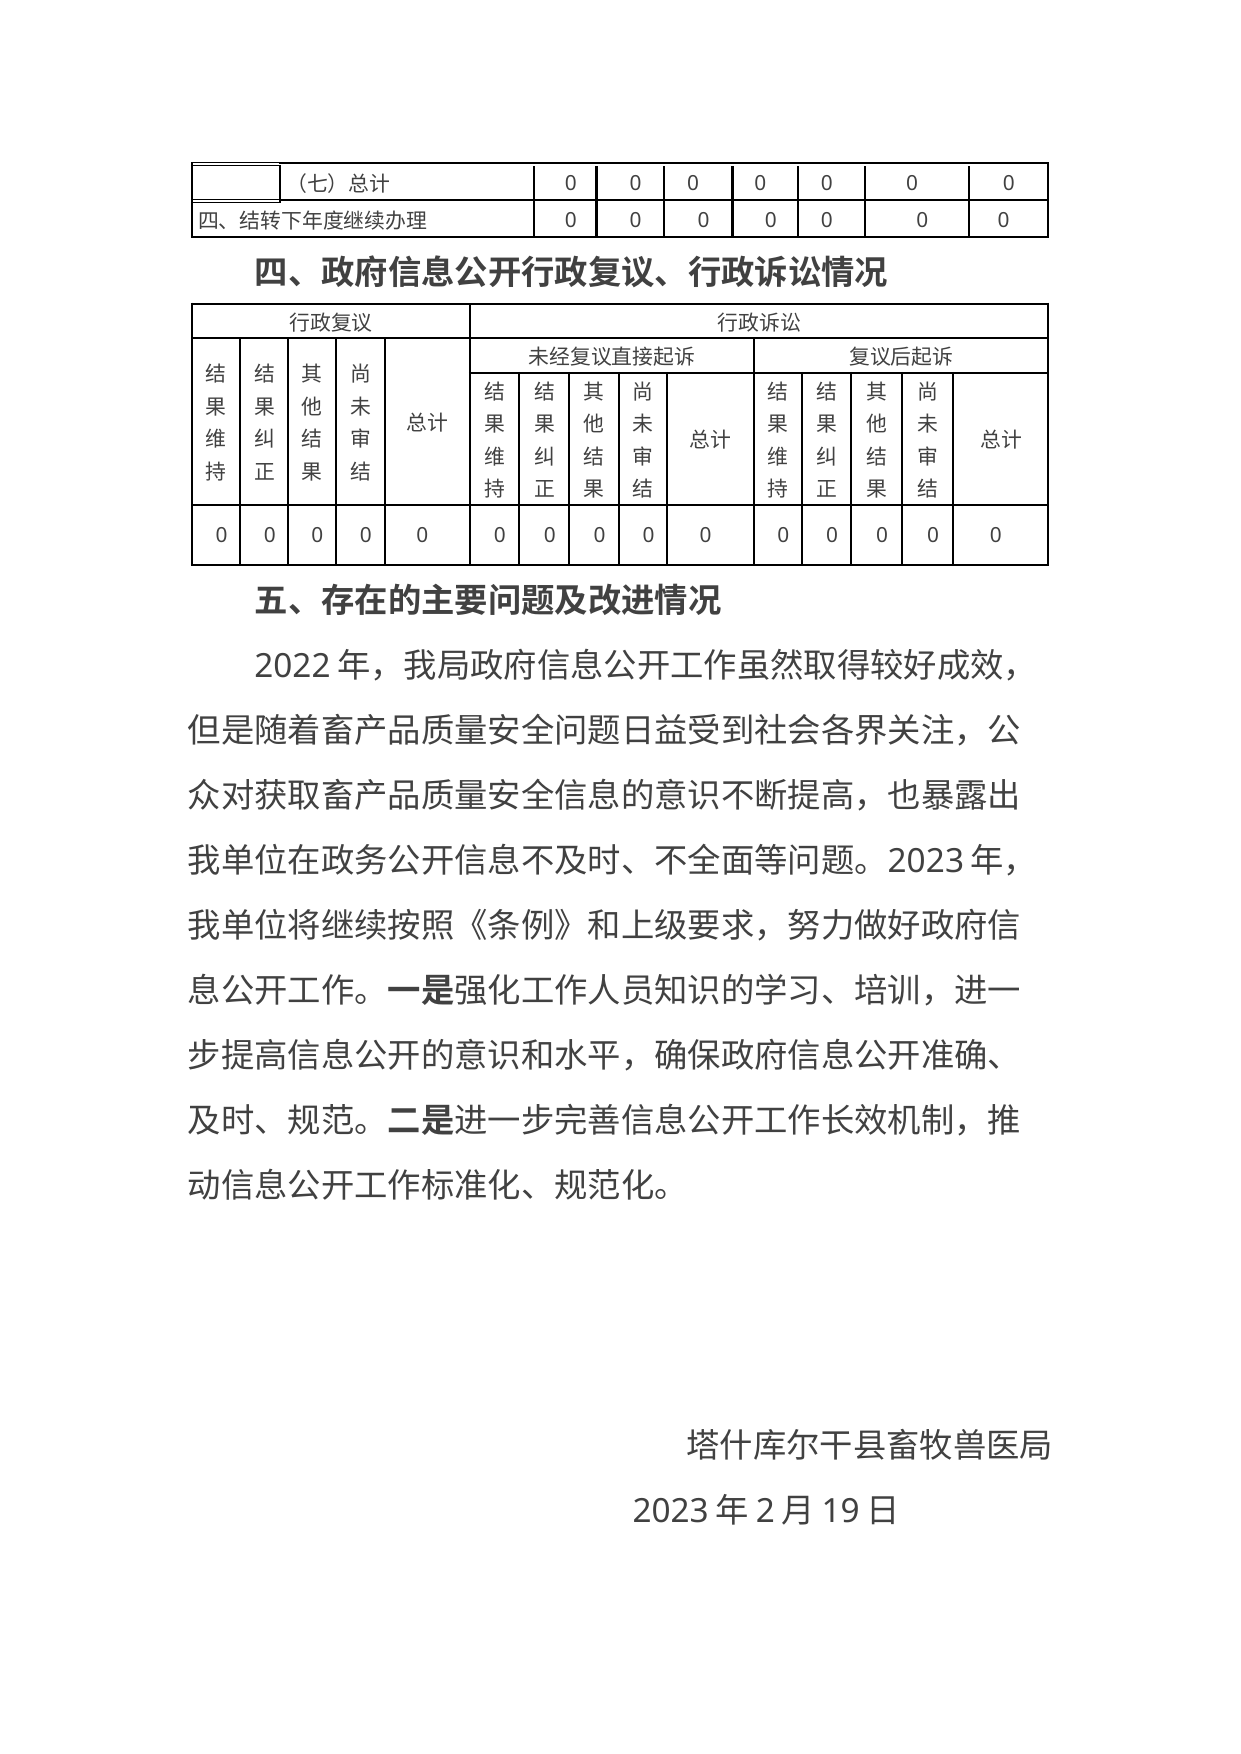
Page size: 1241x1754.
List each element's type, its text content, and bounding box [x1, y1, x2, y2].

table_cell 0 [570, 506, 618, 564]
table_cell 0 [903, 506, 952, 564]
table_cell 0 [866, 201, 968, 236]
table_cell 结果 纠正 [803, 374, 850, 504]
table_cell 尚未 审结 [903, 374, 952, 504]
table_cell 0 [598, 201, 663, 236]
table_cell 0 [386, 506, 469, 564]
table_cell 结果 纠正 [520, 374, 568, 504]
table_cell （七）总计 [280, 164, 534, 199]
table_cell 复议后起诉 [755, 339, 1047, 372]
table_cell 结果 维持 [471, 374, 518, 504]
text 四、政府信息公开行政复议、行政诉讼情况 [187, 238, 1053, 303]
table_cell 结果 维持 [755, 374, 801, 504]
table_cell 0 [534, 164, 596, 199]
text 五、存在的主要问题及改进情况 [187, 566, 1053, 631]
table_header 行政复议 [193, 305, 469, 337]
table_cell 0 [799, 201, 864, 236]
table_header 行政诉讼 [471, 305, 1047, 337]
table_cell 0 [193, 506, 239, 564]
table_cell 四、结转下年度继续办理 [193, 201, 533, 236]
table_cell 总计 [668, 374, 753, 504]
table_cell 0 [852, 506, 901, 564]
table_cell 0 [803, 506, 850, 564]
table_cell 0 [471, 506, 518, 564]
table_cell 0 [734, 201, 797, 236]
text 2023年2月19日 [187, 1476, 1053, 1541]
table_cell 其他 结果 [570, 374, 618, 504]
table_cell 尚未 审结 [620, 374, 666, 504]
table_cell 0 [668, 506, 753, 564]
table_cell 0 [970, 201, 1047, 236]
table_cell 0 [665, 201, 731, 236]
text 2022年，我局政府信息公开工作虽然取得较好成效，但是随着畜产品质量安全问题日益受到社会各界关注，公众对获取畜产品质量安全信息的意识不断提高，也暴露出我单位在政务公开信息不及时、不全面等问题。2023年，我单位将继续按照《条例》和上级要求，努力做好政府信息公开工作。一是强化工作人员知识的学习、培训，进一步提高信息公开的意识和水平，确保政府信息公开准确、及时、规范。二是进一步完善信息公开工作长效机制，推动信息公开工作标准化、规范化。 [187, 631, 1053, 1216]
table_cell 0 [535, 201, 595, 236]
table_cell 总计 [954, 374, 1047, 504]
table_cell 其他 结果 [289, 339, 335, 504]
table_cell 0 [289, 506, 335, 564]
table_cell 未经复议直接起诉 [471, 339, 753, 372]
table_cell 0 [733, 164, 798, 199]
table_cell 结果 纠正 [241, 339, 287, 504]
table_cell 0 [241, 506, 287, 564]
table_cell 结果维持 [193, 339, 239, 504]
table_cell 尚未 审结 [337, 339, 384, 504]
table_cell 0 [520, 506, 568, 564]
table_cell 0 [620, 506, 666, 564]
table_cell 0 [755, 506, 801, 564]
table_cell 0 [954, 506, 1047, 564]
table_cell 0 [596, 164, 664, 199]
table_cell 0 [969, 164, 1047, 199]
table_cell 0 [337, 506, 384, 564]
table_cell 其他 结果 [852, 374, 901, 504]
table_cell 0 [865, 164, 969, 199]
table_cell 0 [798, 164, 865, 199]
table_cell 0 [664, 164, 732, 199]
table_cell 总计 [386, 339, 469, 504]
text 塔什库尔干县畜牧兽医局 [187, 1411, 1053, 1476]
